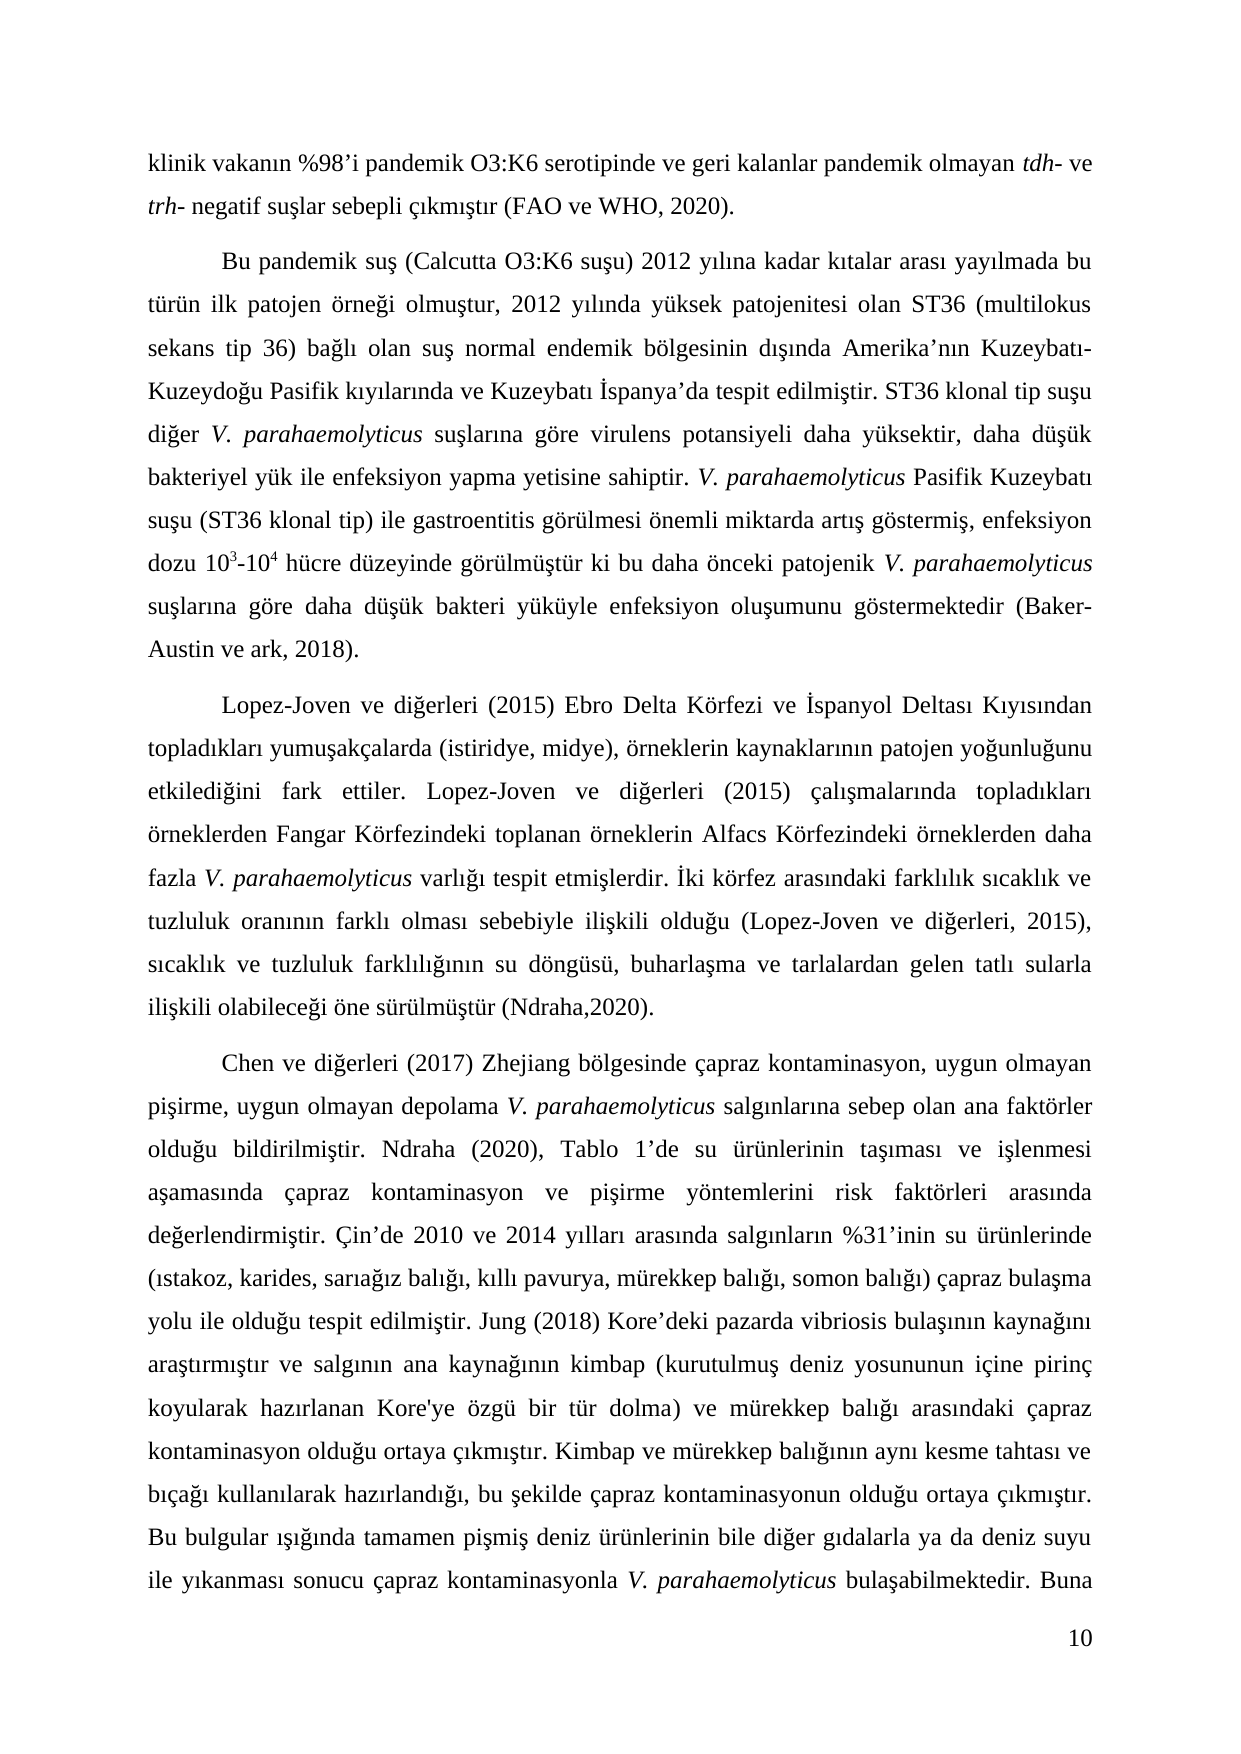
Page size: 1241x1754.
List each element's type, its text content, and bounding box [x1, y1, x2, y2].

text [148, 148, 1093, 219]
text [148, 1048, 1093, 1594]
text Lopez-Joven ve diğerleri (2015) Ebro Delta Körfezi ve İspanyol Deltası Kıyısından topladıkları yumuşakçalarda (istiridye, midye), örneklerin kaynaklarının patojen yoğunluğunu etkilediğini fark ettiler. Lopez-Joven ve diğerleri (2015) çalışmalarında topladıkları örneklerden Fangar Körfezindeki toplanan örneklerin Alfacs Körfezindeki örneklerden daha fazla V. parahaemolyticus varlığı tespit etmişlerdir. İki körfez arasındaki farklılık sıcaklık ve tuzluluk oranının farklı olması sebebiyle ilişkili olduğu (Lopez-Joven ve diğerleri, 2015), sıcaklık ve tuzluluk farklılığının su döngüsü, buharlaşma ve tarlalardan gelen tatlı sularla ilişkili olabileceği öne sürülmüştür (Ndraha,2020). [148, 690, 1093, 1021]
text Bu pandemik suş (Calcutta O3:K6 suşu) 2012 yılına kadar kıtalar arası yayılmada bu türün ilk patojen örneği olmuştur, 2012 yılında yüksek patojenitesi olan ST36 (multilokus sekans tip 36) bağlı olan suş normal endemik bölgesinin dışında Amerika’nın Kuzeybatı-Kuzeydoğu Pasifik kıyılarında ve Kuzeybatı İspanya’da tespit edilmiştir. ST36 klonal tip suşu diğer V. parahaemolyticus suşlarına göre virulens potansiyeli daha yüksektir, daha düşük bakteriyel yük ile enfeksiyon yapma yetisine sahiptir. V. parahaemolyticus Pasifik Kuzeybatı suşu (ST36 klonal tip) ile gastroentitis görülmesi önemli miktarda artış göstermiş, enfeksiyon dozu 103-104 hücre düzeyinde görülmüştür ki bu daha önceki patojenik V. parahaemolyticus suşlarına göre daha düşük bakteri yüküyle enfeksiyon oluşumunu göstermektedir (Baker-Austin ve ark, 2018). [148, 246, 1093, 663]
